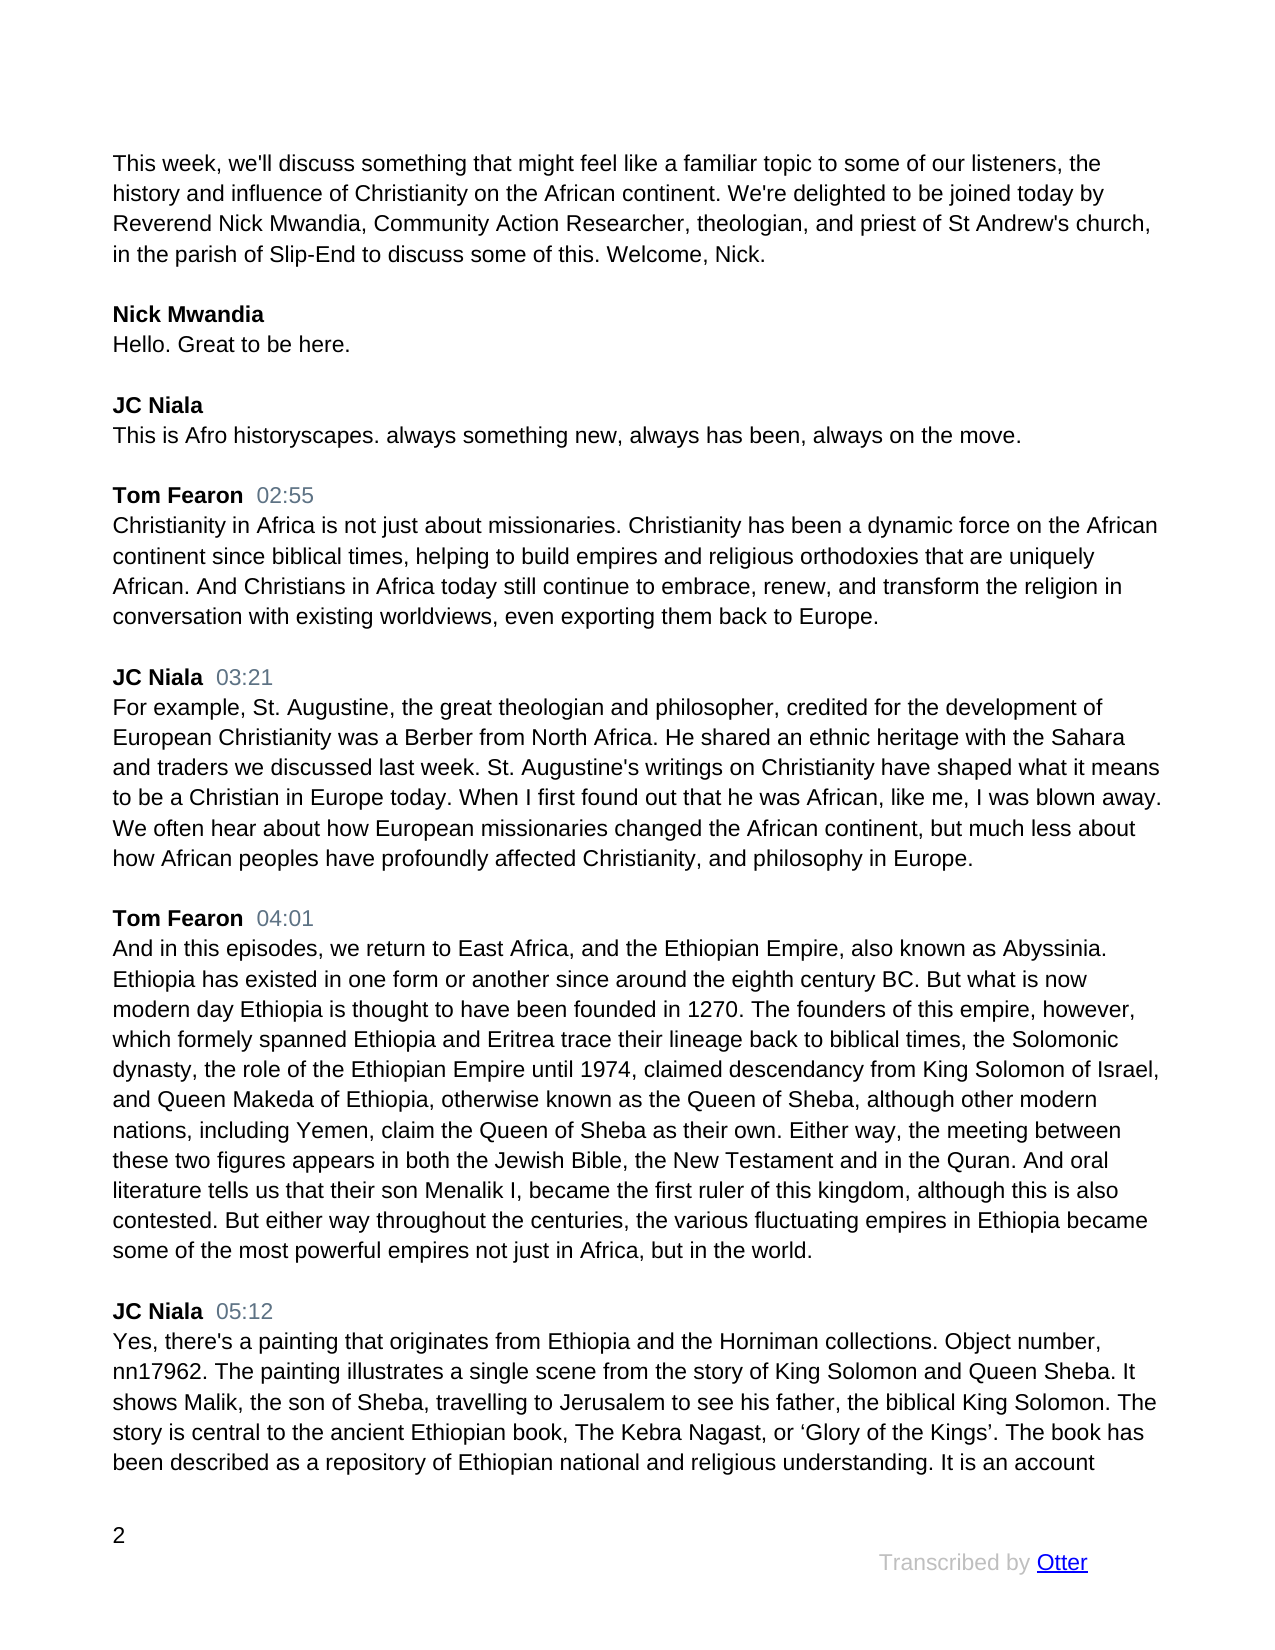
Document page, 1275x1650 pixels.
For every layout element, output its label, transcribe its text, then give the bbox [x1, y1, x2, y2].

text This is Afro historyscapes. always something new, always has been, always on the move. [112, 422, 1162, 448]
text Christianity in Africa is not just about missionaries. Christianity has been a dynamic force on the African continent since biblical times, helping to build empires and religious orthodoxies that are uniquely African. And Christians in Africa today still continue to embrace, renew, and transform the religion in conversation with existing worldviews, even exporting them back to Europe. [112, 512, 1162, 629]
text Tom Fearon 02:55 [112, 482, 1162, 509]
text And in this episodes, we return to East Africa, and the Ethiopian Empire, also known as Abyssinia. Ethiopia has existed in one form or another since around the eighth century BC. But what is now modern day Ethiopia is thought to have been founded in 1270. The founders of this empire, however, which formely spanned Ethiopia and Eritrea trace their lineage back to biblical times, the Solomonic dynasty, the role of the Ethiopian Empire until 1974, claimed descendancy from King Solomon of Israel, and Queen Makeda of Ethiopia, otherwise known as the Queen of Sheba, although other modern nations, including Yemen, claim the Queen of Sheba as their own. Either way, the meeting between these two figures appears in both the Jewish Bible, the New Testament and in the Quran. And oral literature tells us that their son Menalik I, became the first ruler of this kingdom, although this is also contested. But either way throughout the centuries, the various fluctuating empires in Ethiopia became some of the most powerful empires not just in Africa, but in the world. [112, 935, 1162, 1264]
text JC Niala 05:12 [112, 1298, 1162, 1324]
text Tom Fearon 04:01 [112, 905, 1162, 932]
text JC Niala 03:21 [112, 663, 1162, 690]
text This week, we'll discuss something that might feel like a familiar topic to some of our listeners, the history and influence of Christianity on the African continent. We're delighted to be joined today by Reverend Nick Mwandia, Community Action Researcher, theologian, and priest of St Andrew's church, in the parish of Slip-End to discuss some of this. Welcome, Nick. [112, 150, 1162, 267]
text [112, 1328, 1162, 1475]
text Hello. Great to be here. [112, 331, 1162, 358]
text Nick Mwandia [112, 301, 1162, 327]
text JC Niala [112, 392, 1162, 418]
text For example, St. Augustine, the great theologian and philosopher, credited for the development of European Christianity was a Berber from North Africa. He shared an ethnic heritage with the Sahara and traders we discussed last week. St. Augustine's writings on Christianity have shaped what it means to be a Christian in Europe today. When I first found out that he was African, like me, I was blown away. We often hear about how European missionaries changed the African continent, but much less about how African peoples have profoundly affected Christianity, and philosophy in Europe. [112, 694, 1162, 871]
